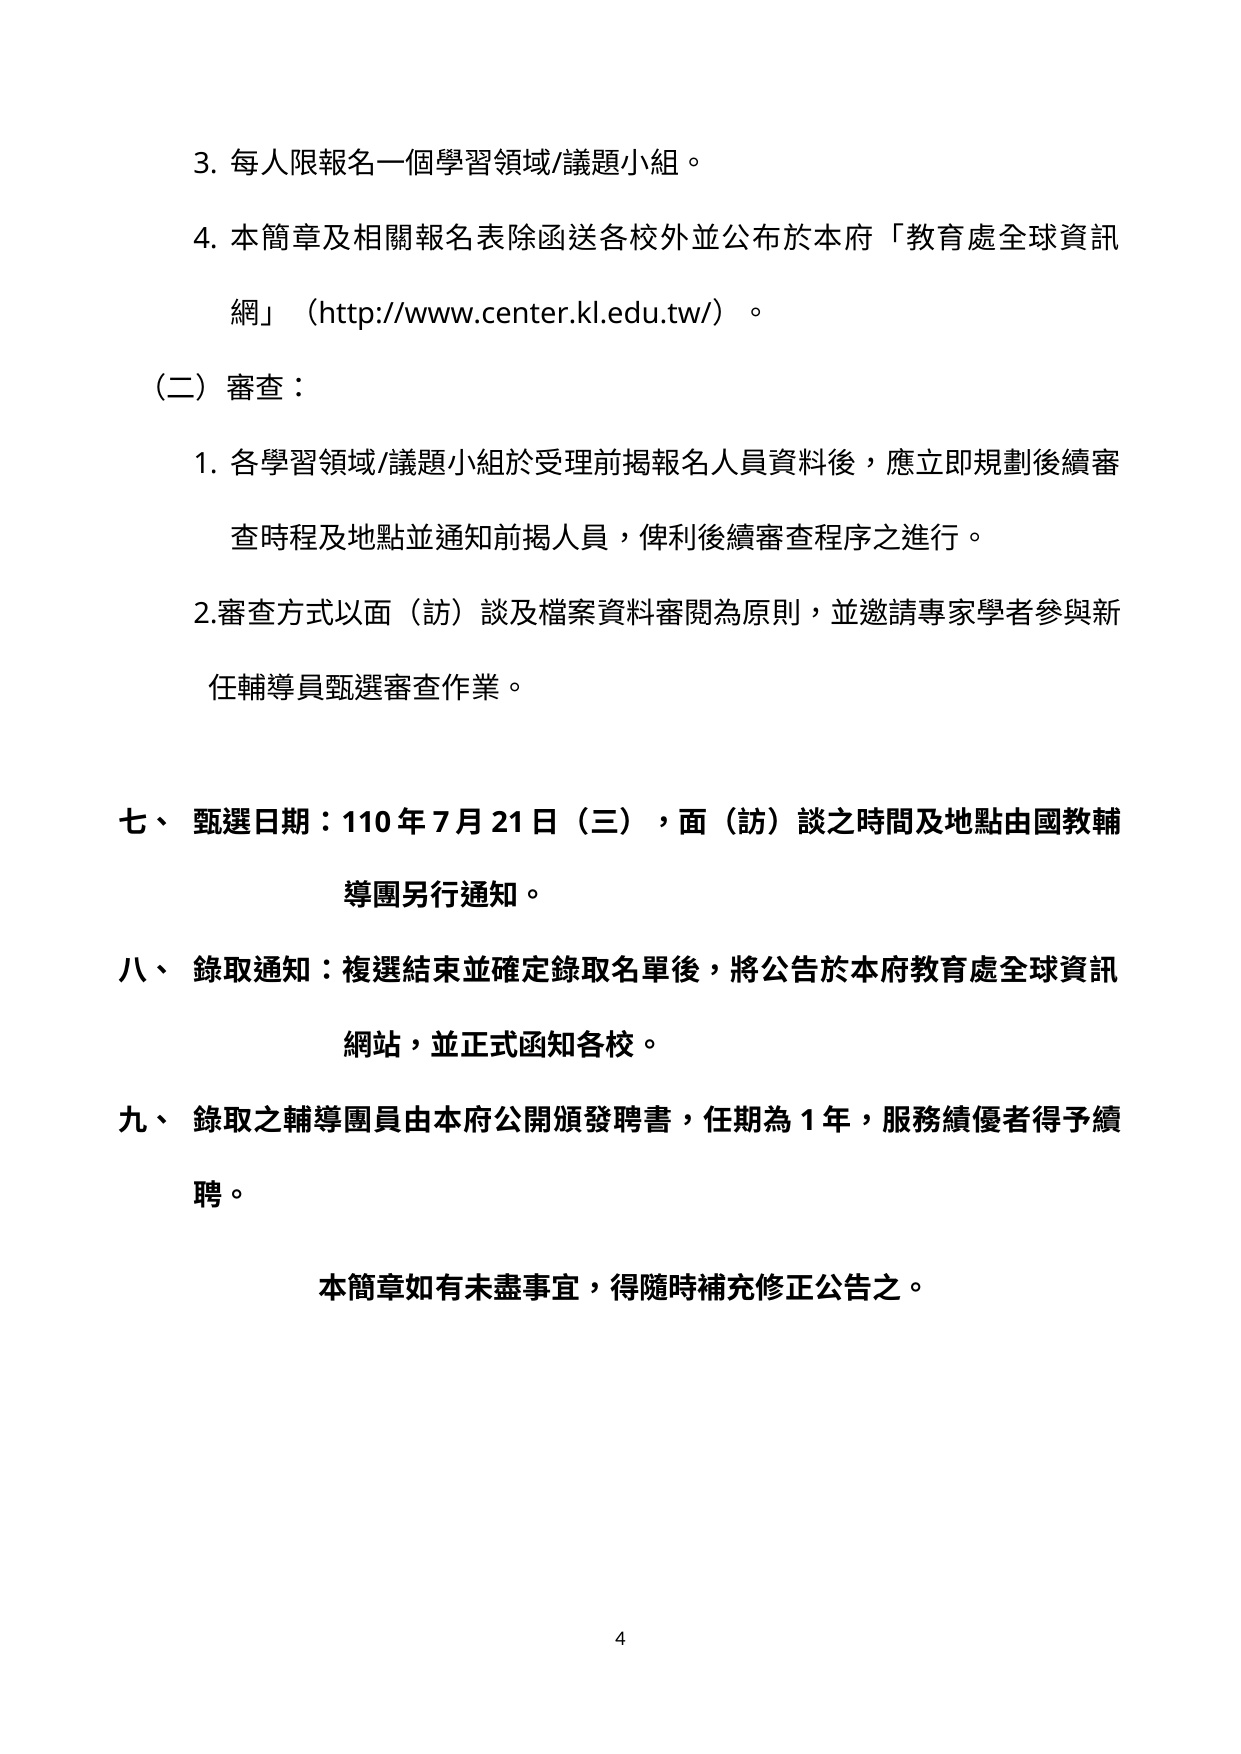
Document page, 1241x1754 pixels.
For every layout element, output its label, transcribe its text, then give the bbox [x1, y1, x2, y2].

text 任輔導員甄選審查作業。 [193, 632, 1122, 707]
list 各學習領域/議題小組於受理前揭報名人員資料後，應立即規劃後續審查時程及地點並通知前揭人員，俾利後續審查程序之進行。 [193, 407, 1122, 557]
list 本簡章及相關報名表除函送各校外並公布於本府「教育處全球資訊網」（http://www.center.kl.edu.tw/）。 [193, 182, 1122, 332]
list 每人限報名一個學習領域/議題小組。 [193, 107, 1122, 182]
list 審查： [137, 332, 1122, 407]
text 2.審查方式以面（訪）談及檔案資料審閱為原則，並邀請專家學者參與新 [193, 557, 1122, 632]
list 甄選日期：110年7月21日（三），面（訪）談之時間及地點由國教輔導團另行通知。 [118, 782, 1122, 932]
list 錄取之輔導團員由本府公開頒發聘書，任期為1年，服務績優者得予續聘。 [118, 1082, 1122, 1232]
text 本簡章如有未盡事宜，得隨時補充修正公告之。 [118, 1232, 1131, 1307]
list 錄取通知：複選結束並確定錄取名單後，將公告於本府教育處全球資訊網站，並正式函知各校。 [118, 932, 1122, 1082]
